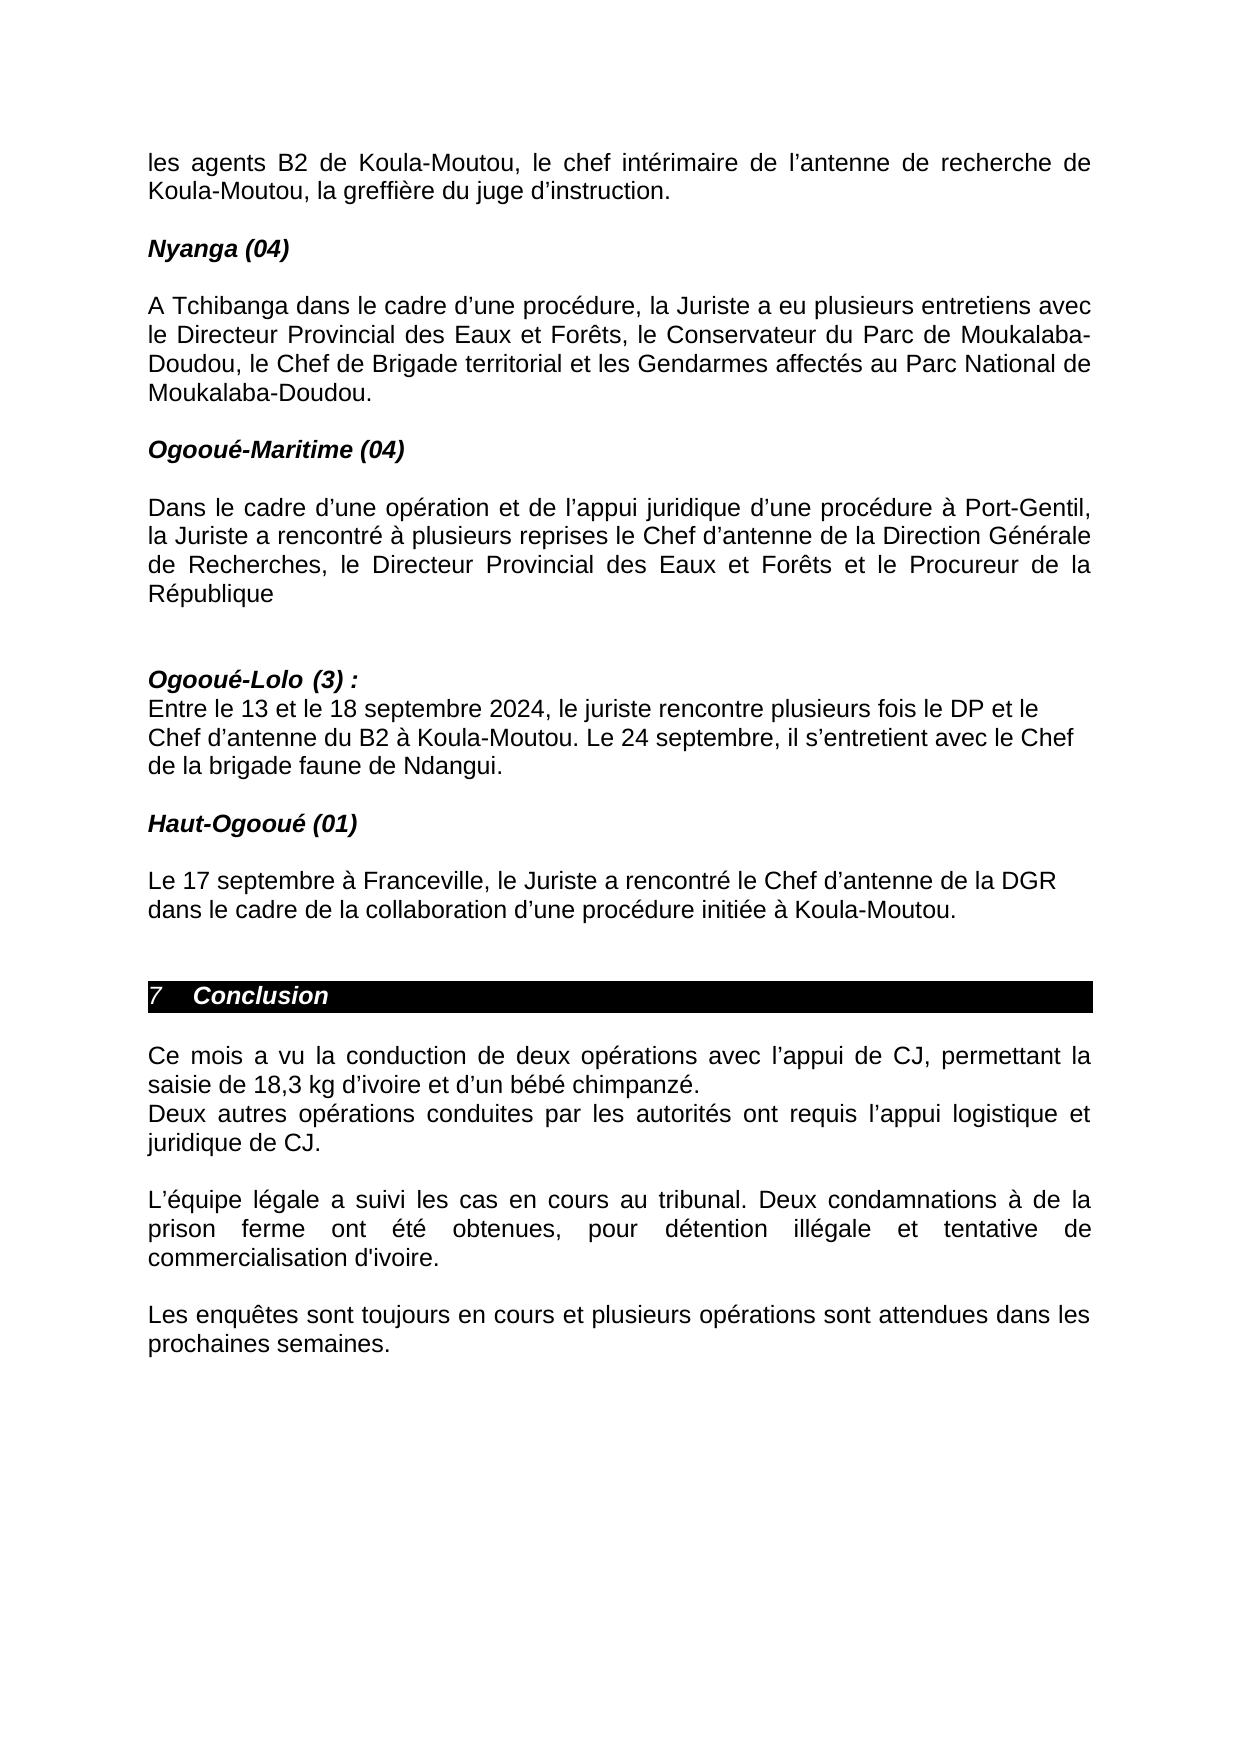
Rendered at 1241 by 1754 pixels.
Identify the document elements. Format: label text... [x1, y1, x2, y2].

text Deux autres opérations conduites par les autorités ont requis l’appui logistique et juridique de CJ. [148, 1099, 1093, 1156]
text Nyanga (04) [148, 234, 1093, 263]
text Ogooué-Lolo (3) : [148, 665, 1093, 694]
text A Tchibanga dans le cadre d’une procédure, la Juriste a eu plusieurs entretiens avec le Directeur Provincial des Eaux et Forêts, le Conservateur du Parc de Moukalaba-Doudou, le Chef de Brigade territorial et les Gendarmes affectés au Parc National de Moukalaba-Doudou. [148, 291, 1093, 406]
text Le 17 septembre à Franceville, le Juriste a rencontré le Chef d’antenne de la DGR dans le cadre de la collaboration d’une procédure initiée à Koula-Moutou. [148, 866, 1093, 924]
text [148, 148, 1093, 205]
text L’équipe légale a suivi les cas en cours au tribunal. Deux condamnations à de la prison ferme ont été obtenues, pour détention illégale et tentative de commercialisation d'ivoire. [148, 1185, 1093, 1271]
text Haut-Ogooué (01) [148, 809, 1093, 838]
text Les enquêtes sont toujours en cours et plusieurs opérations sont attendues dans les prochaines semaines. [148, 1300, 1093, 1357]
text Ce mois a vu la conduction de deux opérations avec l’appui de CJ, permettant la saisie de 18,3 kg d’ivoire et d’un bébé chimpanzé. [148, 1041, 1093, 1099]
text Ogooué-Maritime (04) [148, 435, 1093, 464]
text Dans le cadre d’une opération et de l’appui juridique d’une procédure à Port-Gentil, la Juriste a rencontré à plusieurs reprises le Chef d’antenne de la Direction Générale de Recherches, le Directeur Provincial des Eaux et Forêts et le Procureur de la République [148, 493, 1093, 608]
text Entre le 13 et le 18 septembre 2024, le juriste rencontre plusieurs fois le DP et le Chef d’antenne du B2 à Koula-Moutou. Le 24 septembre, il s’entretient avec le Chef de la brigade faune de Ndangui. [148, 694, 1093, 780]
subtitle Conclusion [148, 981, 1093, 1012]
